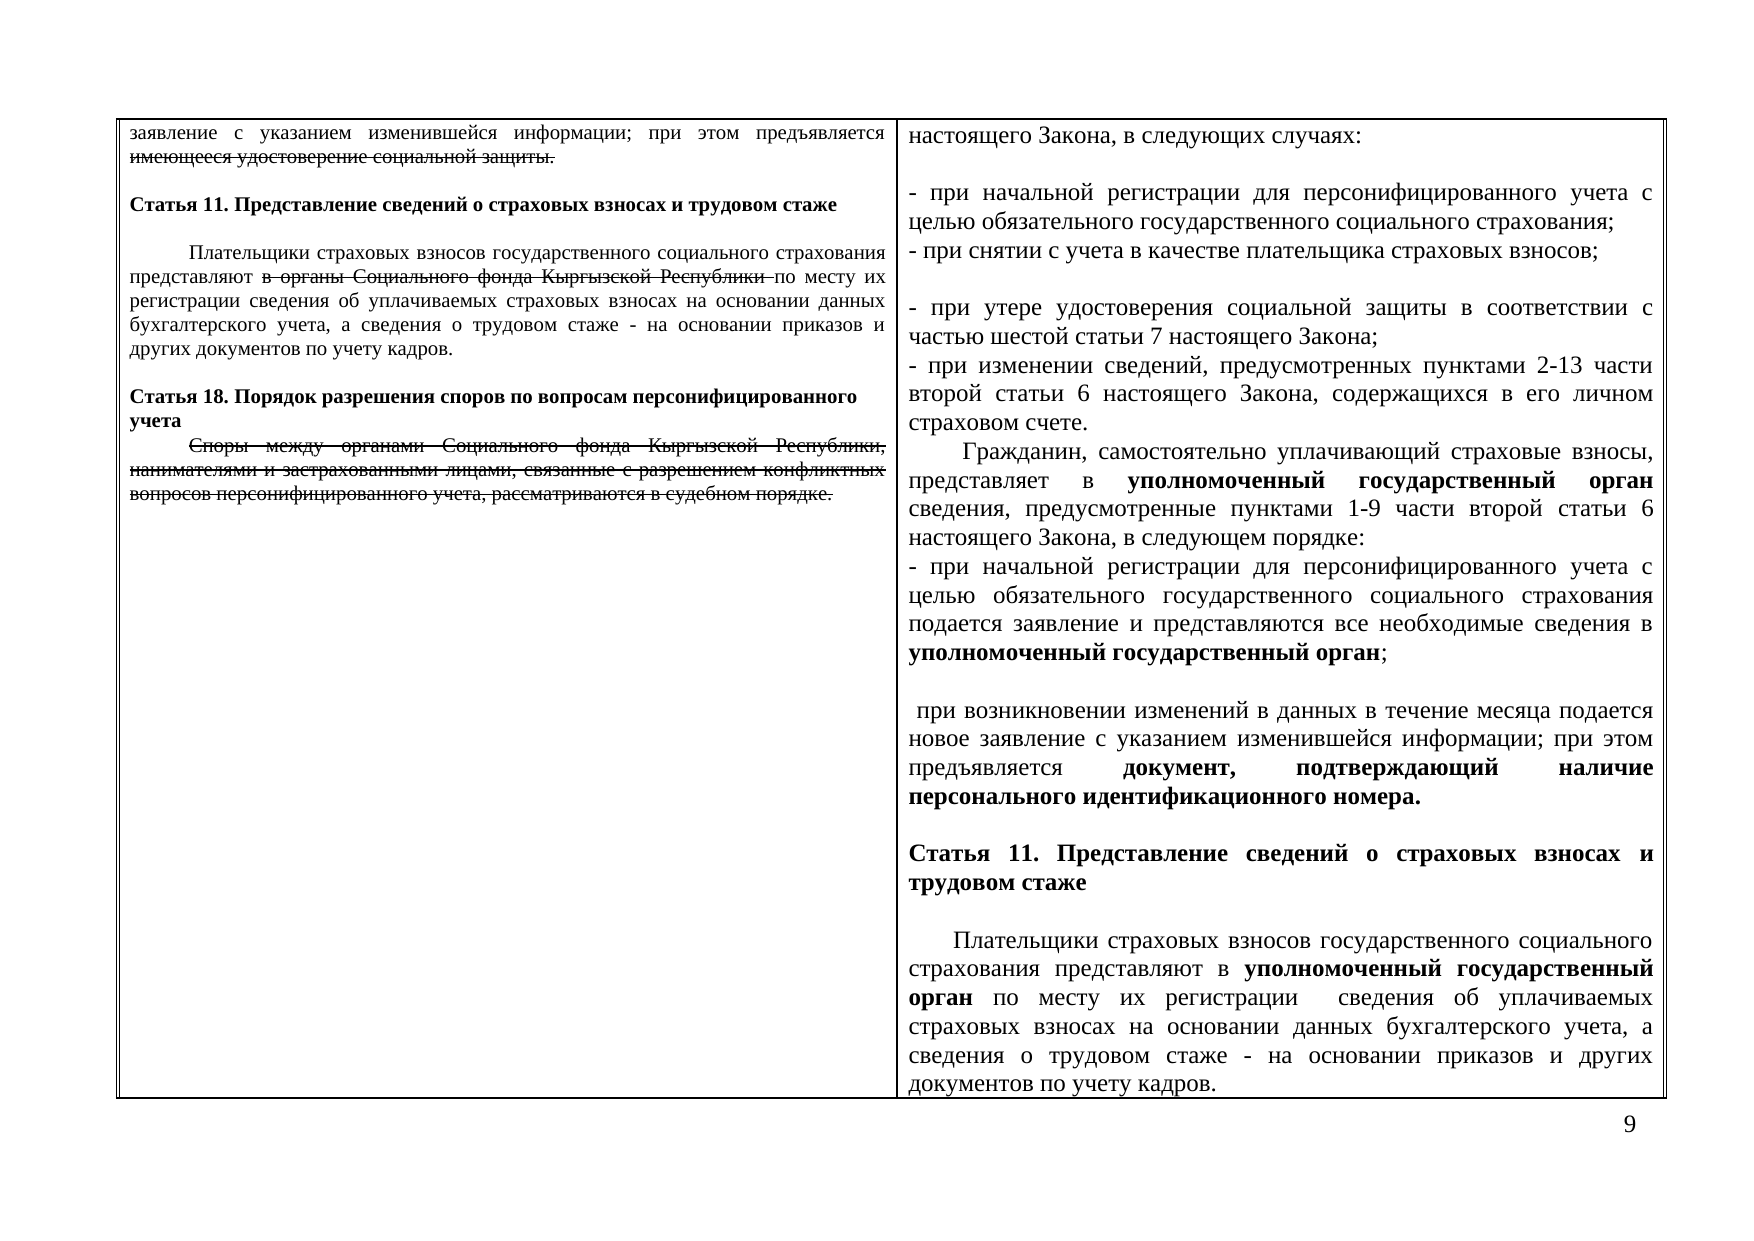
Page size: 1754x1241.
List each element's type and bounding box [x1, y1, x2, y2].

table_cell [898, 120, 1663, 1097]
table_cell [120, 120, 896, 1097]
